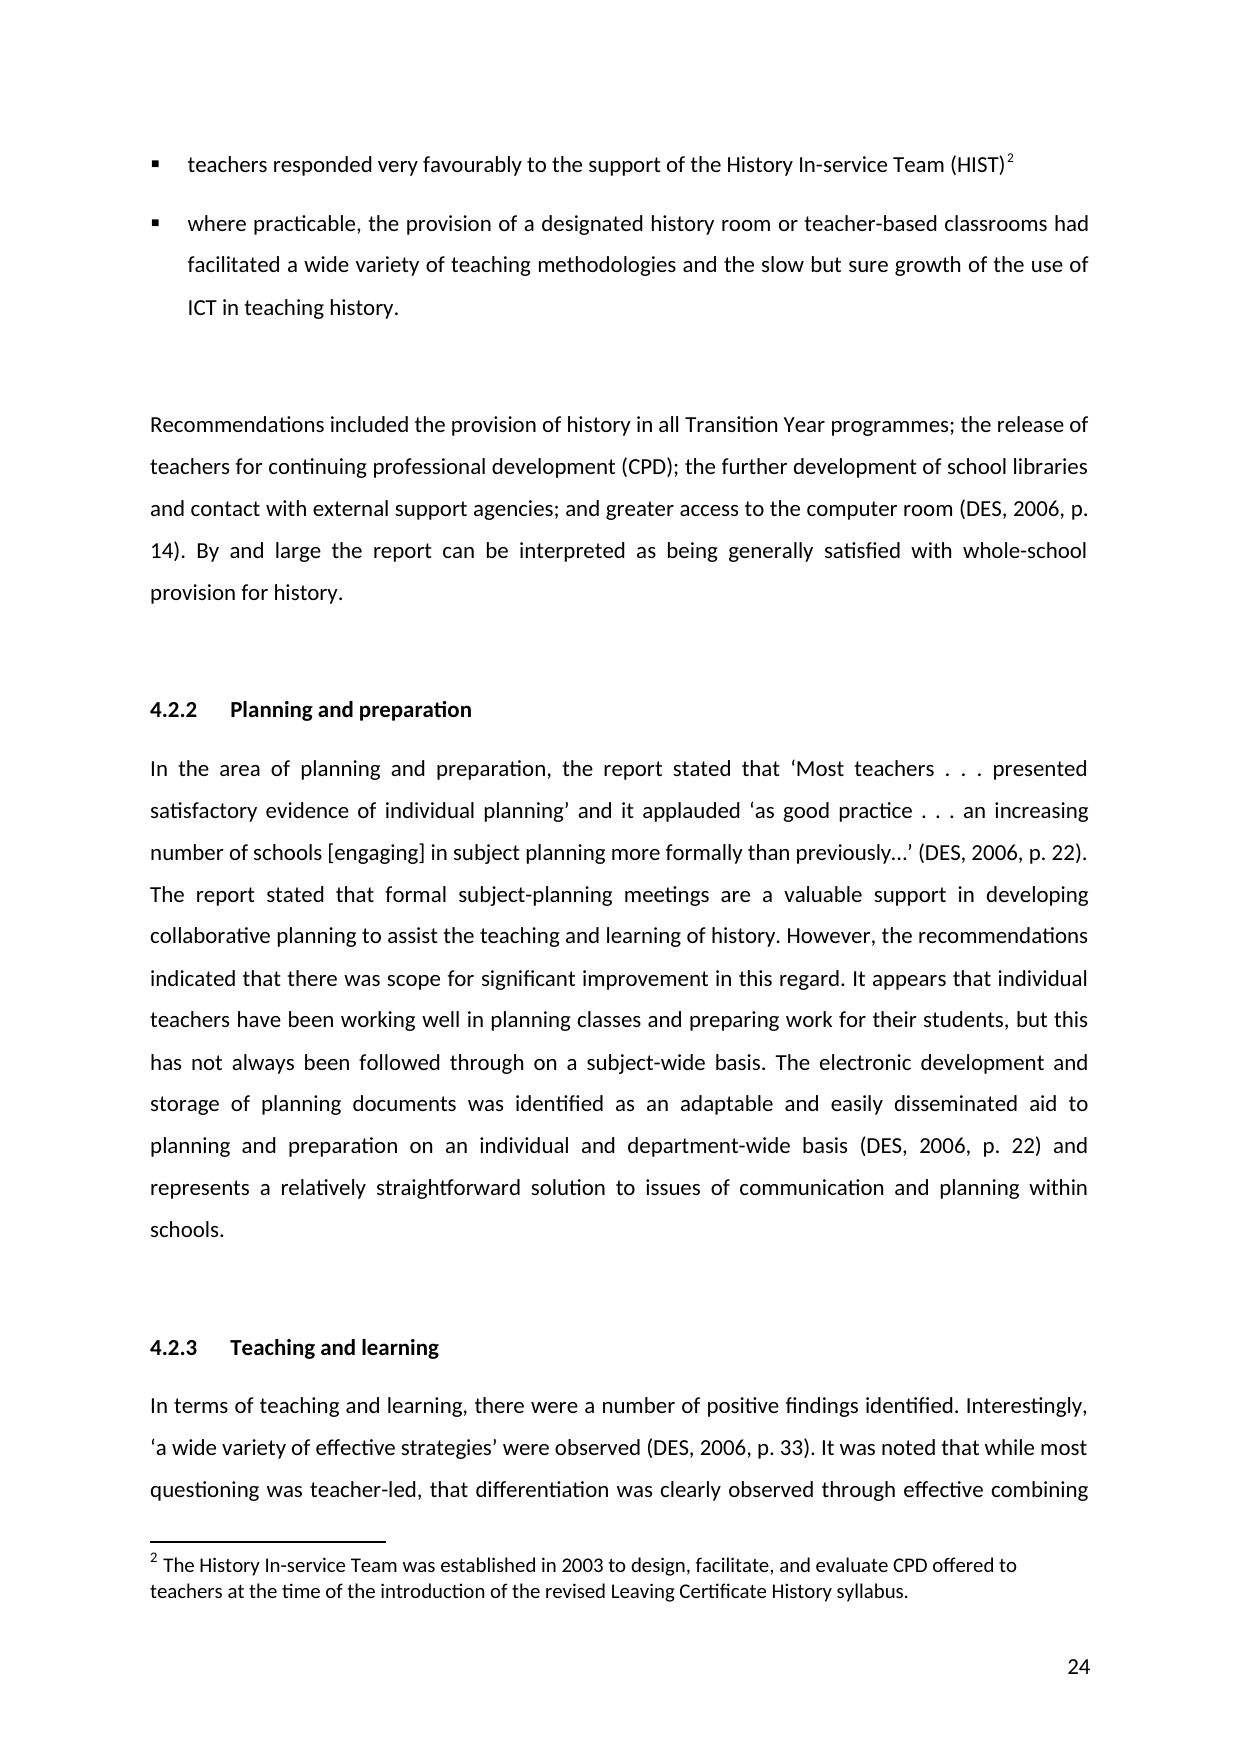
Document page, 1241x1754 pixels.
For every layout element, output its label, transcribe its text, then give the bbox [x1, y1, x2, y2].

text 4.2.3 Teaching and learning [150, 1333, 1090, 1361]
text Recommendations included the provision of history in all Transition Year programmes; the release of teachers for continuing professional development (CPD); the further development of school libraries and contact with external support agencies; and greater access to the computer room (DES, 2006, p. 14). By and large the report can be interpreted as being generally satisfied with whole-school provision for history. [150, 410, 1090, 606]
text In the area of planning and preparation, the report stated that ‘Most teachers . . . presented satisfactory evidence of individual planning’ and it applauded ‘as good practice . . . an increasing number of schools [engaging] in subject planning more formally than previously…’ (DES, 2006, p. 22). The report stated that formal subject-planning meetings are a valuable support in developing collaborative planning to assist the teaching and learning of history. However, the recommendations indicated that there was scope for significant improvement in this regard. It appears that individual teachers have been working well in planning classes and preparing work for their students, but this has not always been followed through on a subject-wide basis. The electronic development and storage of planning documents was identified as an adaptable and easily disseminated aid to planning and preparation on an individual and department-wide basis (DES, 2006, p. 22) and represents a relatively straightforward solution to issues of communication and planning within schools. [150, 754, 1090, 1243]
list where practicable, the provision of a designated history room or teacher-based classrooms had facilitated a wide variety of teaching methodologies and the slow but sure growth of the use of ICT in teaching history. [150, 209, 1090, 321]
text 4.2.2 Planning and preparation [150, 695, 1090, 723]
list teachers responded very favourably to the support of the History In-service Team (HIST) [150, 150, 1090, 178]
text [150, 1391, 1090, 1503]
